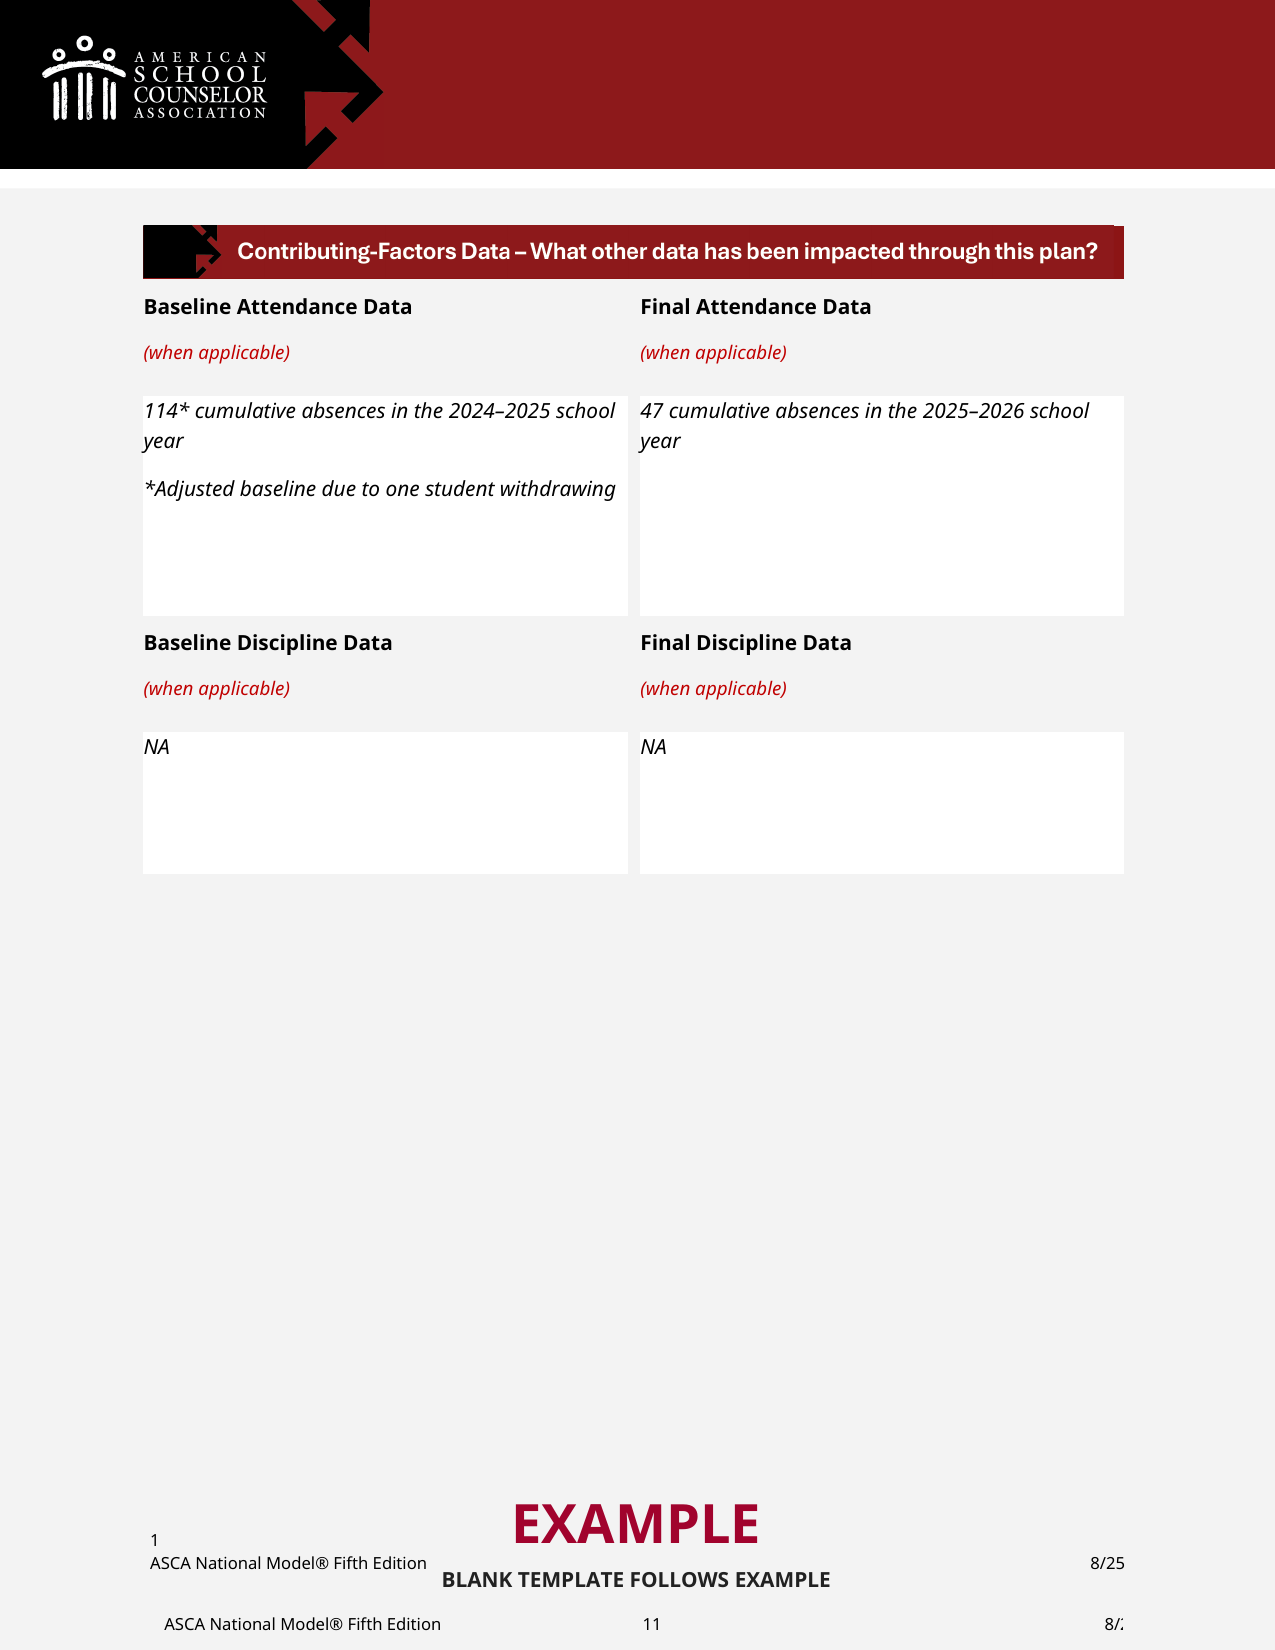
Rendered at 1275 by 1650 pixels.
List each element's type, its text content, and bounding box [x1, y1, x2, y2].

table_cell Final Attendance Data (when applicable) [640, 280, 1124, 383]
picture [0, 0, 1275, 169]
table_cell Baseline Discipline Data (when applicable) [143, 628, 628, 719]
table_cell 47 cumulative absences in the 2025–2026 school year [640, 396, 1124, 616]
table_cell NA [640, 732, 1124, 874]
table_cell NA [143, 732, 628, 874]
table_cell Final Discipline Data (when applicable) [640, 628, 1124, 719]
table_cell 114* cumulative absences in the 2024–2025 school year *Adjusted baseline due to one student withdrawing [143, 396, 628, 616]
table_header [143, 226, 1124, 279]
table_cell Baseline Attendance Data (when applicable) [143, 280, 628, 383]
picture [143, 225, 1114, 278]
